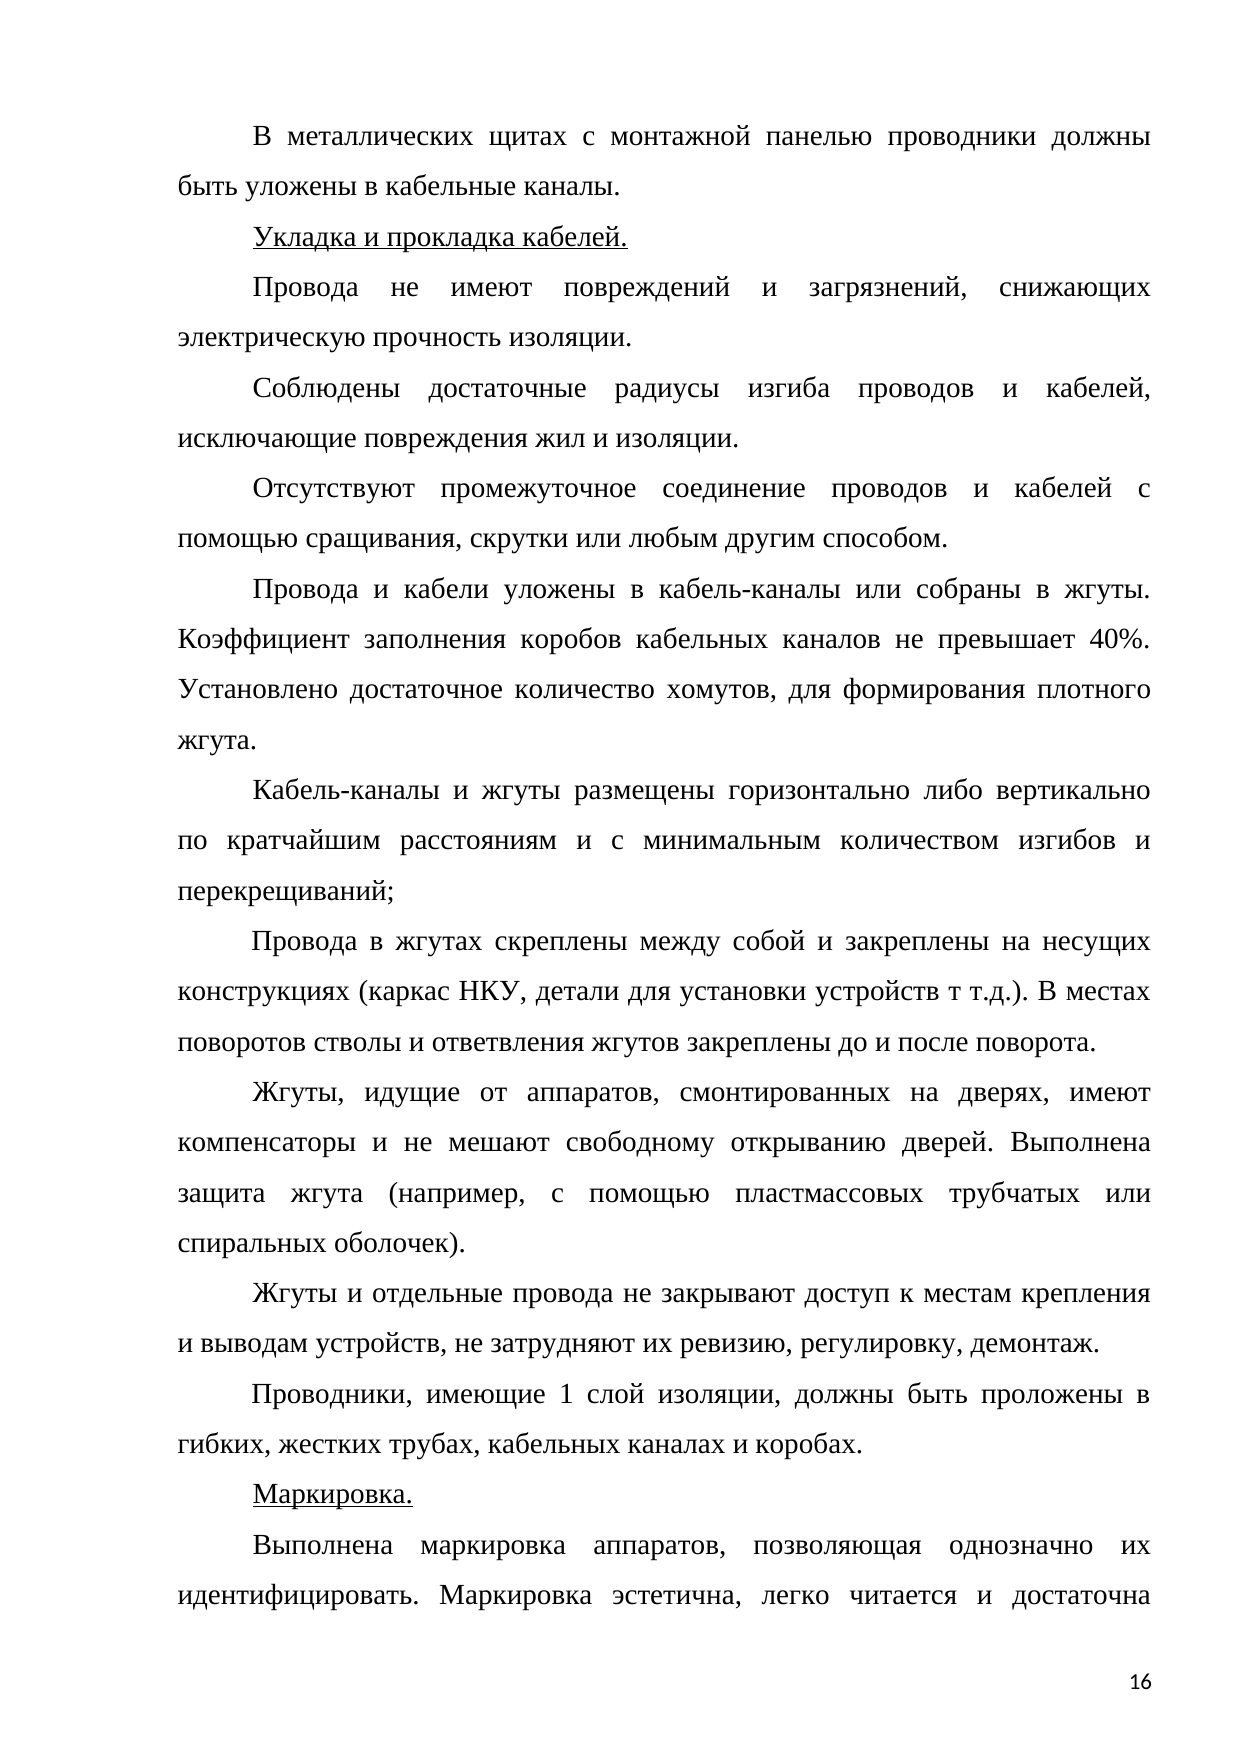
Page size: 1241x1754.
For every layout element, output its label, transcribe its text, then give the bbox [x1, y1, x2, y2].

text Укладка и прокладка кабелей. [177, 219, 1152, 252]
text Провода не имеют повреждений и загрязнений, снижающих электрическую прочность изоляции. [177, 269, 1152, 353]
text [177, 1527, 1152, 1611]
text Соблюдены достаточные радиусы изгиба проводов и кабелей, исключающие повреждения жил и изоляции. [177, 370, 1152, 453]
text Маркировка. [177, 1477, 1152, 1510]
text Отсутствуют промежуточное соединение проводов и кабелей с помощью сращивания, скрутки или любым другим способом. [177, 470, 1152, 554]
text В металлических щитах с монтажной панелью проводники должны быть уложены в кабельные каналы. [177, 118, 1152, 202]
text Жгуты и отдельные провода не закрывают доступ к местам крепления и выводам устройств, не затрудняют их ревизию, регулировку, демонтаж. [177, 1275, 1152, 1359]
text Жгуты, идущие от аппаратов, смонтированных на дверях, имеют компенсаторы и не мешают свободному открыванию дверей. Выполнена защита жгута (например, с помощью пластмассовых трубчатых или спиральных оболочек). [177, 1074, 1152, 1258]
text Провода и кабели уложены в кабель-каналы или собраны в жгуты. Коэффициент заполнения коробов кабельных каналов не превышает 40%. Установлено достаточное количество хомутов, для формирования плотного жгута. [177, 571, 1152, 755]
text Проводники, имеющие 1 слой изоляции, должны быть проложены в гибких, жестких трубах, кабельных каналах и коробах. [177, 1376, 1152, 1460]
text Кабель-каналы и жгуты размещены горизонтально либо вертикально по кратчайшим расстояниям и с минимальным количеством изгибов и перекрещиваний; [177, 772, 1152, 906]
text Провода в жгутах скреплены между собой и закреплены на несущих конструкциях (каркас НКУ, детали для установки устройств т т.д.). В местах поворотов стволы и ответвления жгутов закреплены до и после поворота. [177, 923, 1152, 1057]
